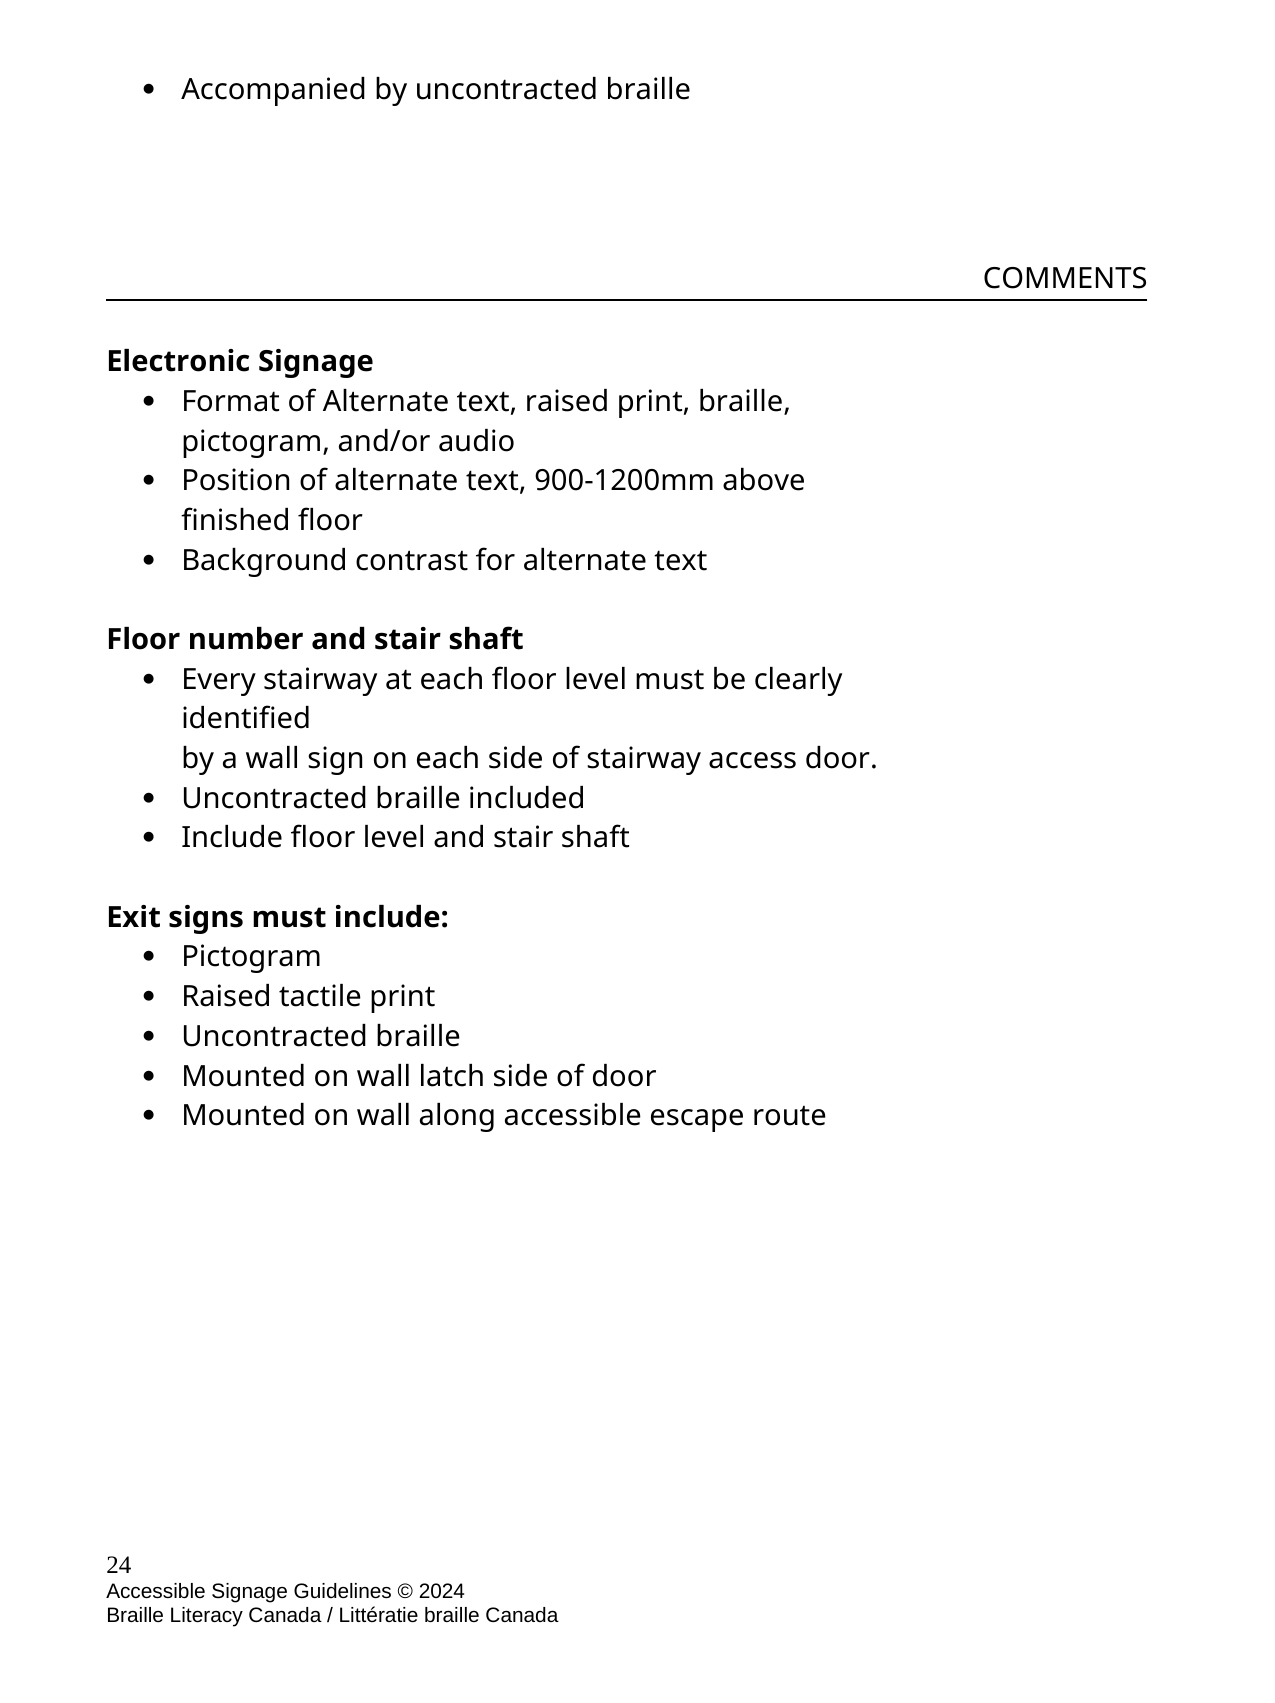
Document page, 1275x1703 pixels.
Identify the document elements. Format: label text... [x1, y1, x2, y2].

text Exit signs must include: [106, 896, 918, 936]
list Mounted on wall along accessible escape route [143, 1094, 918, 1134]
list Mounted on wall latch side of door [143, 1055, 918, 1094]
list Format of Alternate text, raised print, braille, pictogram, and/or audio [143, 380, 918, 459]
list Position of alternate text, 900-1200mm above finished floor [143, 459, 918, 539]
list Include floor level and stair shaft [143, 817, 918, 856]
list Every stairway at each floor level must be clearly identified [143, 658, 918, 737]
list Raised tactile print [143, 975, 918, 1015]
list Uncontracted braille included [143, 777, 918, 817]
list Background contrast for alternate text [143, 539, 918, 578]
list Pictogram [143, 936, 918, 975]
list Uncontracted braille [143, 1015, 918, 1055]
text Electronic Signage [106, 340, 918, 380]
list Accompanied by uncontracted braille [143, 68, 918, 108]
text Floor number and stair shaft [106, 618, 918, 658]
text COMMENTS [106, 227, 1147, 299]
list by a wall sign on each side of stairway access door. [181, 737, 918, 777]
